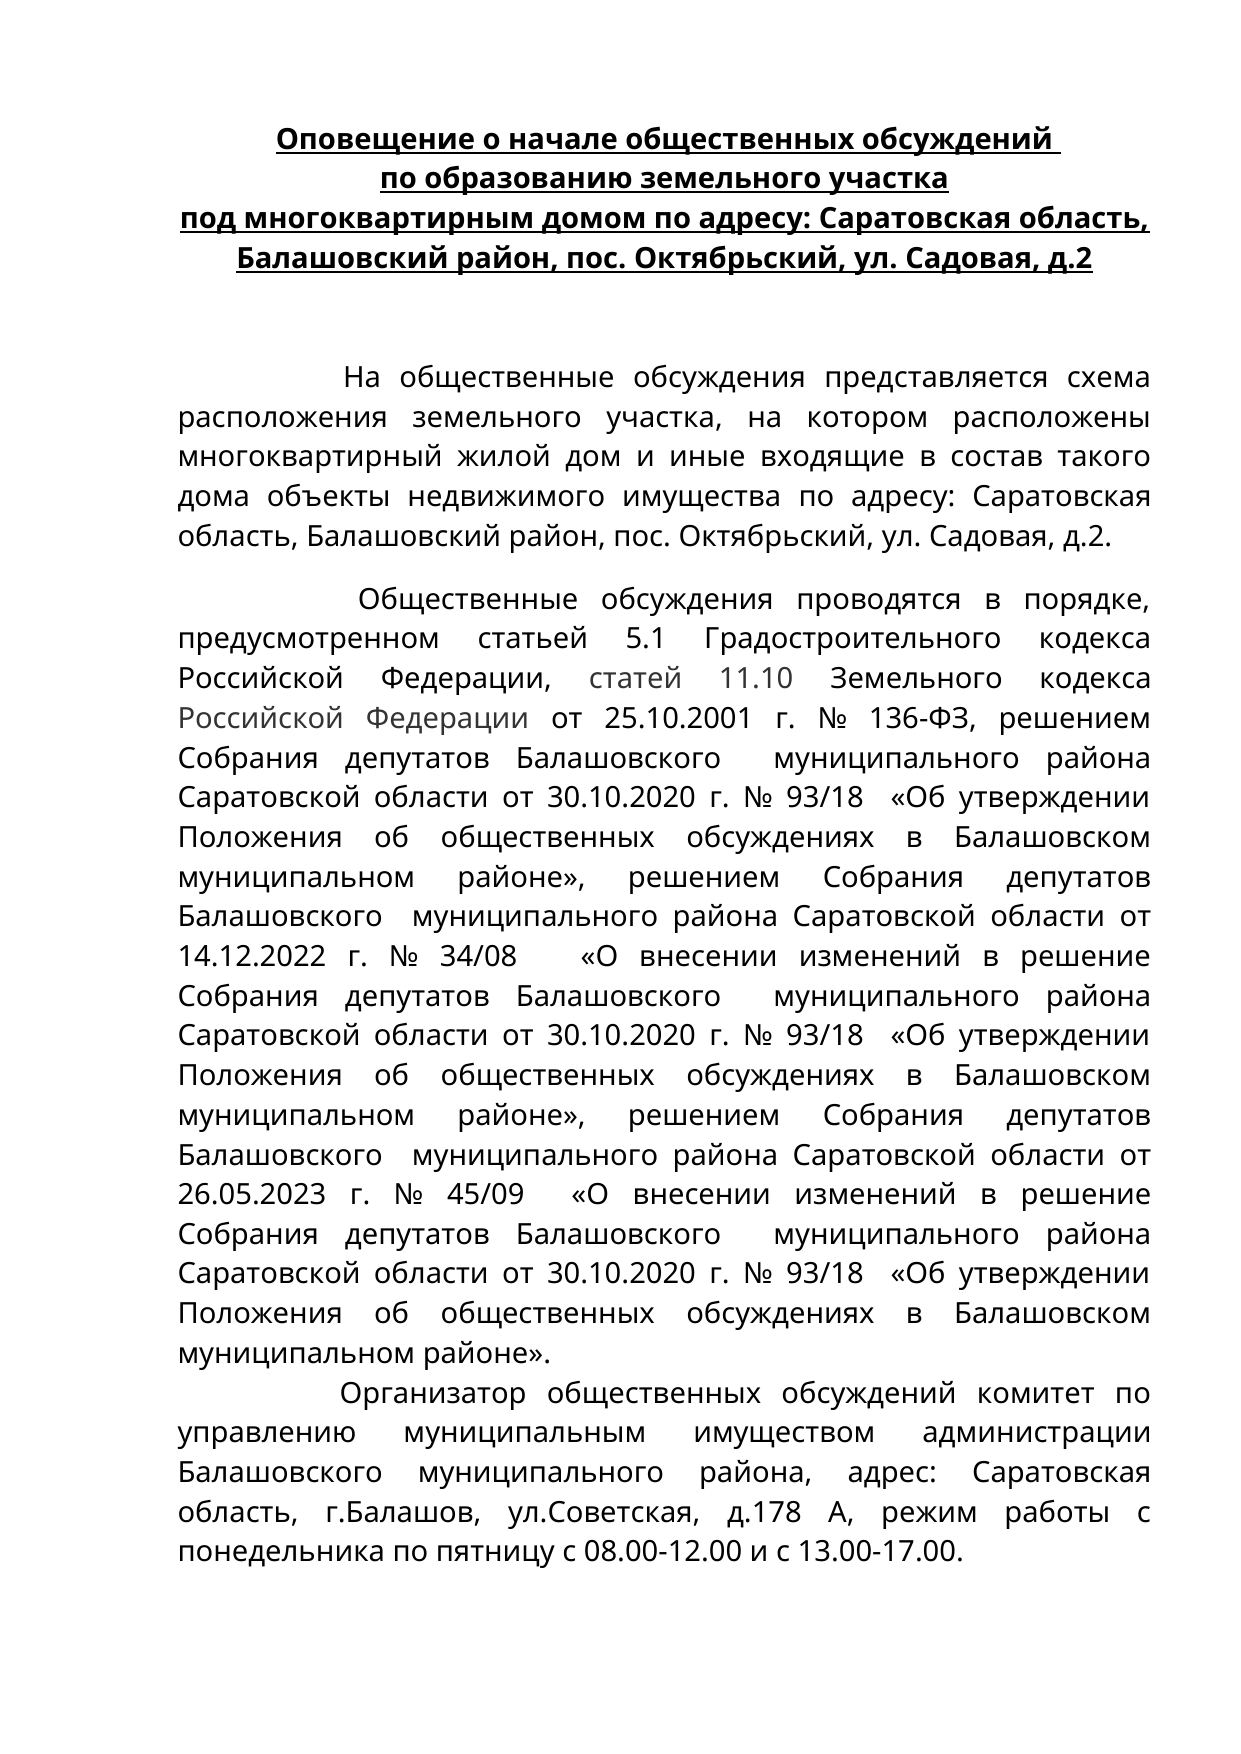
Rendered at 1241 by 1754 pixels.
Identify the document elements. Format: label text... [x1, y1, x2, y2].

text На общественные обсуждения представляется схема расположения земельного участка, на котором расположены многоквартирный жилой дом и иные входящие в состав такого дома объекты недвижимого имущества по адресу: Саратовская область, Балашовский район, пос. Октябрьский, ул. Садовая, д.2. [177, 356, 1152, 555]
text Организатор общественных обсуждений комитет по управлению муниципальным имуществом администрации Балашовского муниципального района, адрес: Саратовская область, г.Балашов, ул.Советская, д.178 А, режим работы с понедельника по пятницу с 08.00-12.00 и с 13.00-17.00. [177, 1372, 1152, 1570]
text Оповещение о начале общественных обсуждений [177, 118, 1152, 158]
text Общественные обсуждения проводятся в порядке, предусмотренном статьей 5.1 Градостроительного кодекса Российской Федерации, статей 11.10 Земельного кодекса Российской Федерации от 25.10.2001 г. № 136-ФЗ, решением Собрания депутатов Балашовского муниципального района Саратовской области от 30.10.2020 г. № 93/18 «Об утверждении Положения об общественных обсуждениях в Балашовском муниципальном районе», решением Собрания депутатов Балашовского муниципального района Саратовской области от 14.12.2022 г. № 34/08 «О внесении изменений в решение Собрания депутатов Балашовского муниципального района Саратовской области от 30.10.2020 г. № 93/18 «Об утверждении Положения об общественных обсуждениях в Балашовском муниципальном районе», решением Собрания депутатов Балашовского муниципального района Саратовской области от 26.05.2023 г. № 45/09 «О внесении изменений в решение Собрания депутатов Балашовского муниципального района Саратовской области от 30.10.2020 г. № 93/18 «Об утверждении Положения об общественных обсуждениях в Балашовском муниципальном районе». [177, 578, 1152, 1372]
text по образованию земельного участка под многоквартирным домом по адресу: Саратовская область, Балашовский район, пос. Октябрьский, ул. Садовая, д.2 [177, 158, 1152, 277]
